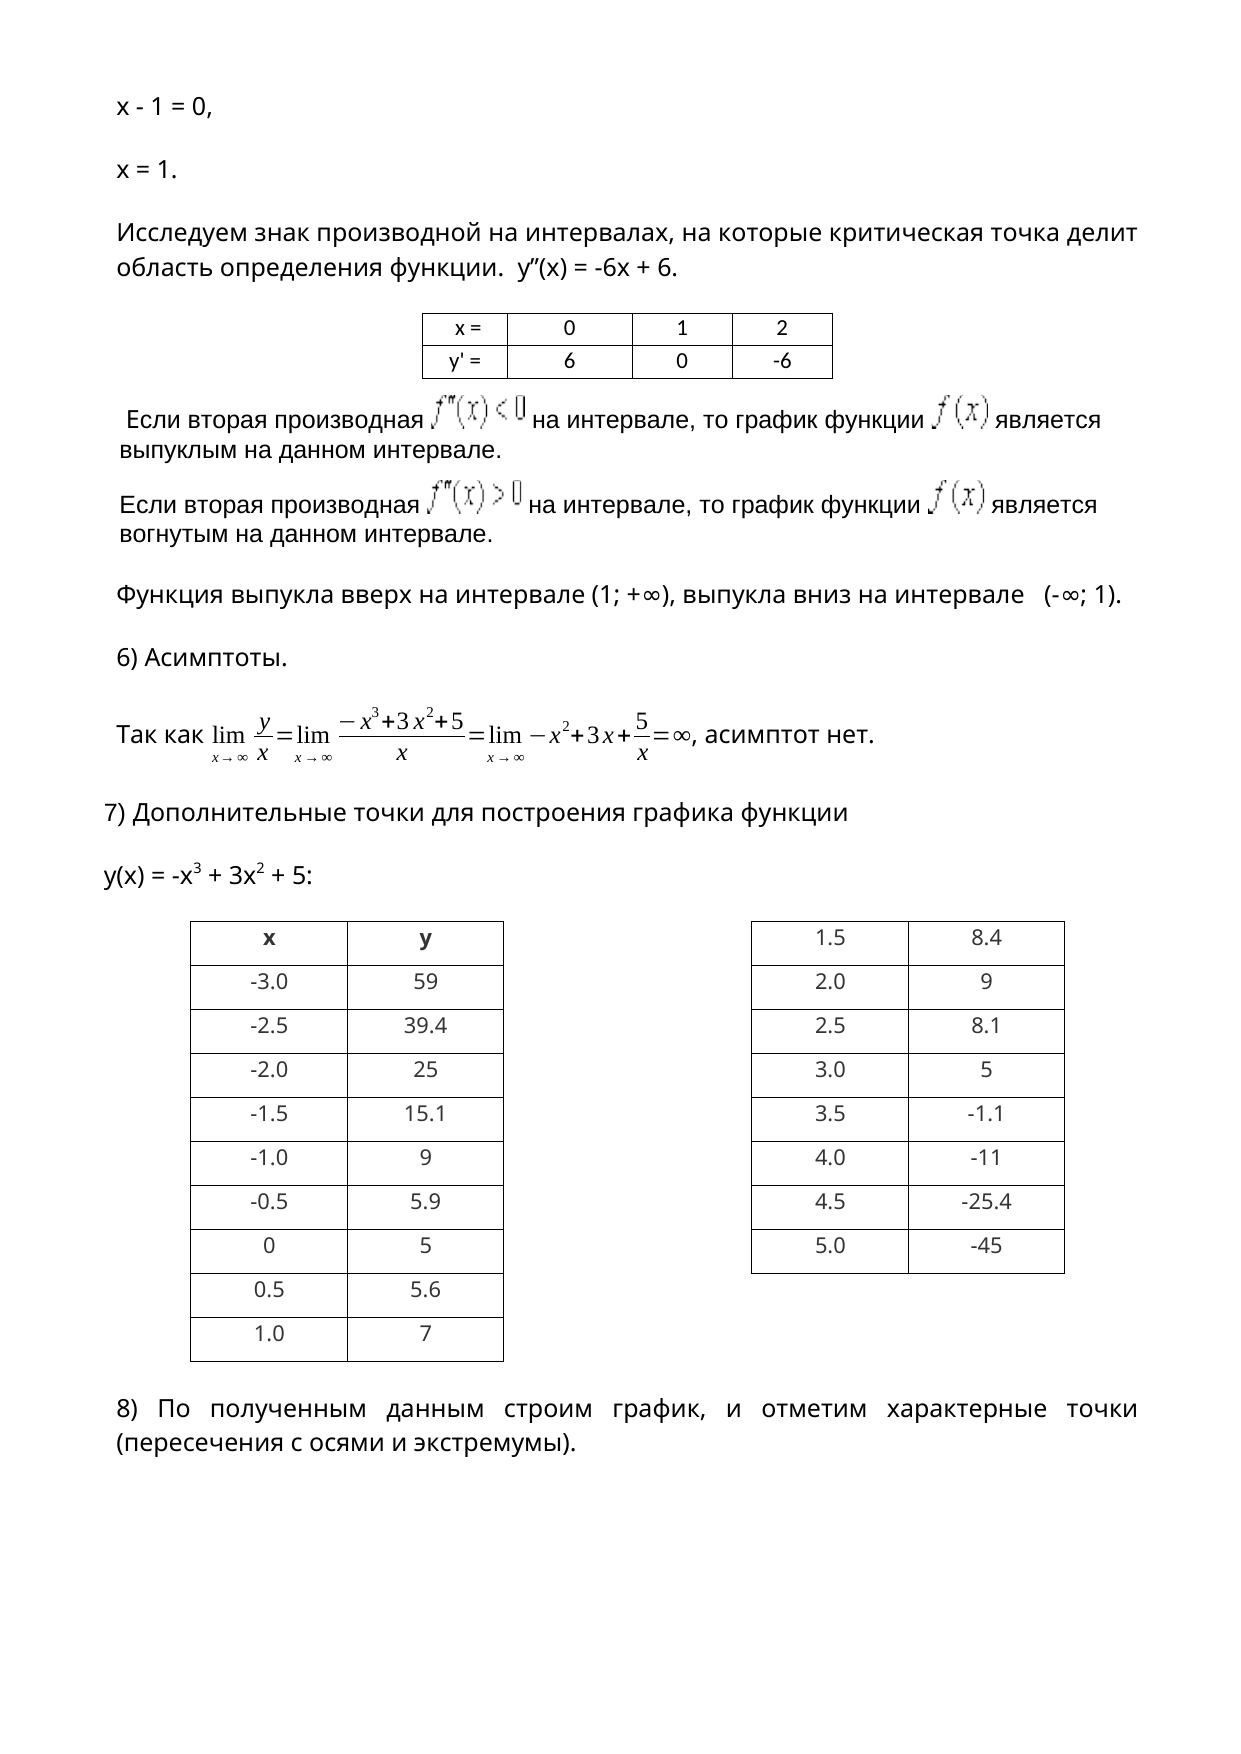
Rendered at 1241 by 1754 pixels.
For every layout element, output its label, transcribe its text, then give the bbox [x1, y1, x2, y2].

picture [931, 395, 988, 429]
table_cell 5.6 [348, 1274, 503, 1317]
text y(x) = -x3 + 3x2 + 5: [103, 858, 1167, 892]
table_cell 15.1 [348, 1098, 503, 1141]
text 7) Дополнительные точки для построения графика функции [103, 794, 1167, 829]
table_cell -25.4 [909, 1186, 1064, 1229]
text х - 1 = 0, [116, 89, 1139, 123]
table_cell 59 [348, 966, 503, 1009]
table_cell 1.5 [752, 922, 908, 965]
table_cell 3.5 [752, 1098, 908, 1141]
table_cell 9 [348, 1142, 503, 1185]
table_cell -6 [733, 346, 832, 378]
text Исследуем знак производной на интервалах, на которые критическая точка делит область определения функции. y’’(x) = -6x + 6. [116, 215, 1139, 283]
table_cell 0.5 [191, 1274, 347, 1317]
table_header 0 [508, 314, 632, 345]
picture [427, 480, 522, 514]
table_header x = [423, 314, 507, 345]
text Функция выпукла вверх на интервале (1; +∞), выпукла вниз на интервале (-∞; 1). [116, 576, 1139, 611]
table_cell 7 [348, 1318, 503, 1361]
table_cell -0.5 [191, 1186, 347, 1229]
table_cell 25 [348, 1054, 503, 1097]
picture [431, 395, 525, 429]
table_cell -11 [909, 1142, 1064, 1185]
text Если вторая производная на интервале, то график функции является вогнутым на данном интервале. [119, 480, 1136, 547]
table_header y [348, 922, 503, 965]
table_header x [191, 922, 347, 965]
table_cell -2.0 [191, 1054, 347, 1097]
table_header 1 [633, 314, 732, 345]
table_cell -1.5 [191, 1098, 347, 1141]
text 6) Асимптоты. [116, 640, 1139, 674]
table_cell 8.4 [909, 922, 1064, 965]
table_cell 4.5 [752, 1186, 908, 1229]
table_cell 2.0 [752, 966, 908, 1009]
table_cell -1.1 [909, 1098, 1064, 1141]
table_cell 0 [633, 346, 732, 378]
table_cell 5 [348, 1230, 503, 1273]
table_cell 1.0 [191, 1318, 347, 1361]
table_header 2 [733, 314, 832, 345]
table_cell 0 [191, 1230, 347, 1273]
table_cell 2.5 [752, 1010, 908, 1053]
table_cell 3.0 [752, 1054, 908, 1097]
table_cell -3.0 [191, 966, 347, 1009]
table_cell 39.4 [348, 1010, 503, 1053]
table_cell 5.0 [752, 1230, 908, 1273]
table_cell -2.5 [191, 1010, 347, 1053]
text Так как , асимптот нет. [116, 703, 1139, 765]
table_cell 6 [508, 346, 632, 378]
text Если вторая производная на интервале, то график функции является выпуклым на данном интервале. [119, 395, 1136, 464]
table_cell y' = [423, 346, 507, 378]
table_cell 5.9 [348, 1186, 503, 1229]
table_cell -45 [909, 1230, 1064, 1273]
text х = 1. [116, 152, 1139, 186]
table_cell 9 [909, 966, 1064, 1009]
table_cell 5 [909, 1054, 1064, 1097]
table_cell 8.1 [909, 1010, 1064, 1053]
picture [928, 480, 985, 514]
table_cell 4.0 [752, 1142, 908, 1185]
text 8) По полученным данным строим график, и отметим характерные точки (пересечения с осями и экстремумы). [116, 1391, 1139, 1459]
table_cell -1.0 [191, 1142, 347, 1185]
